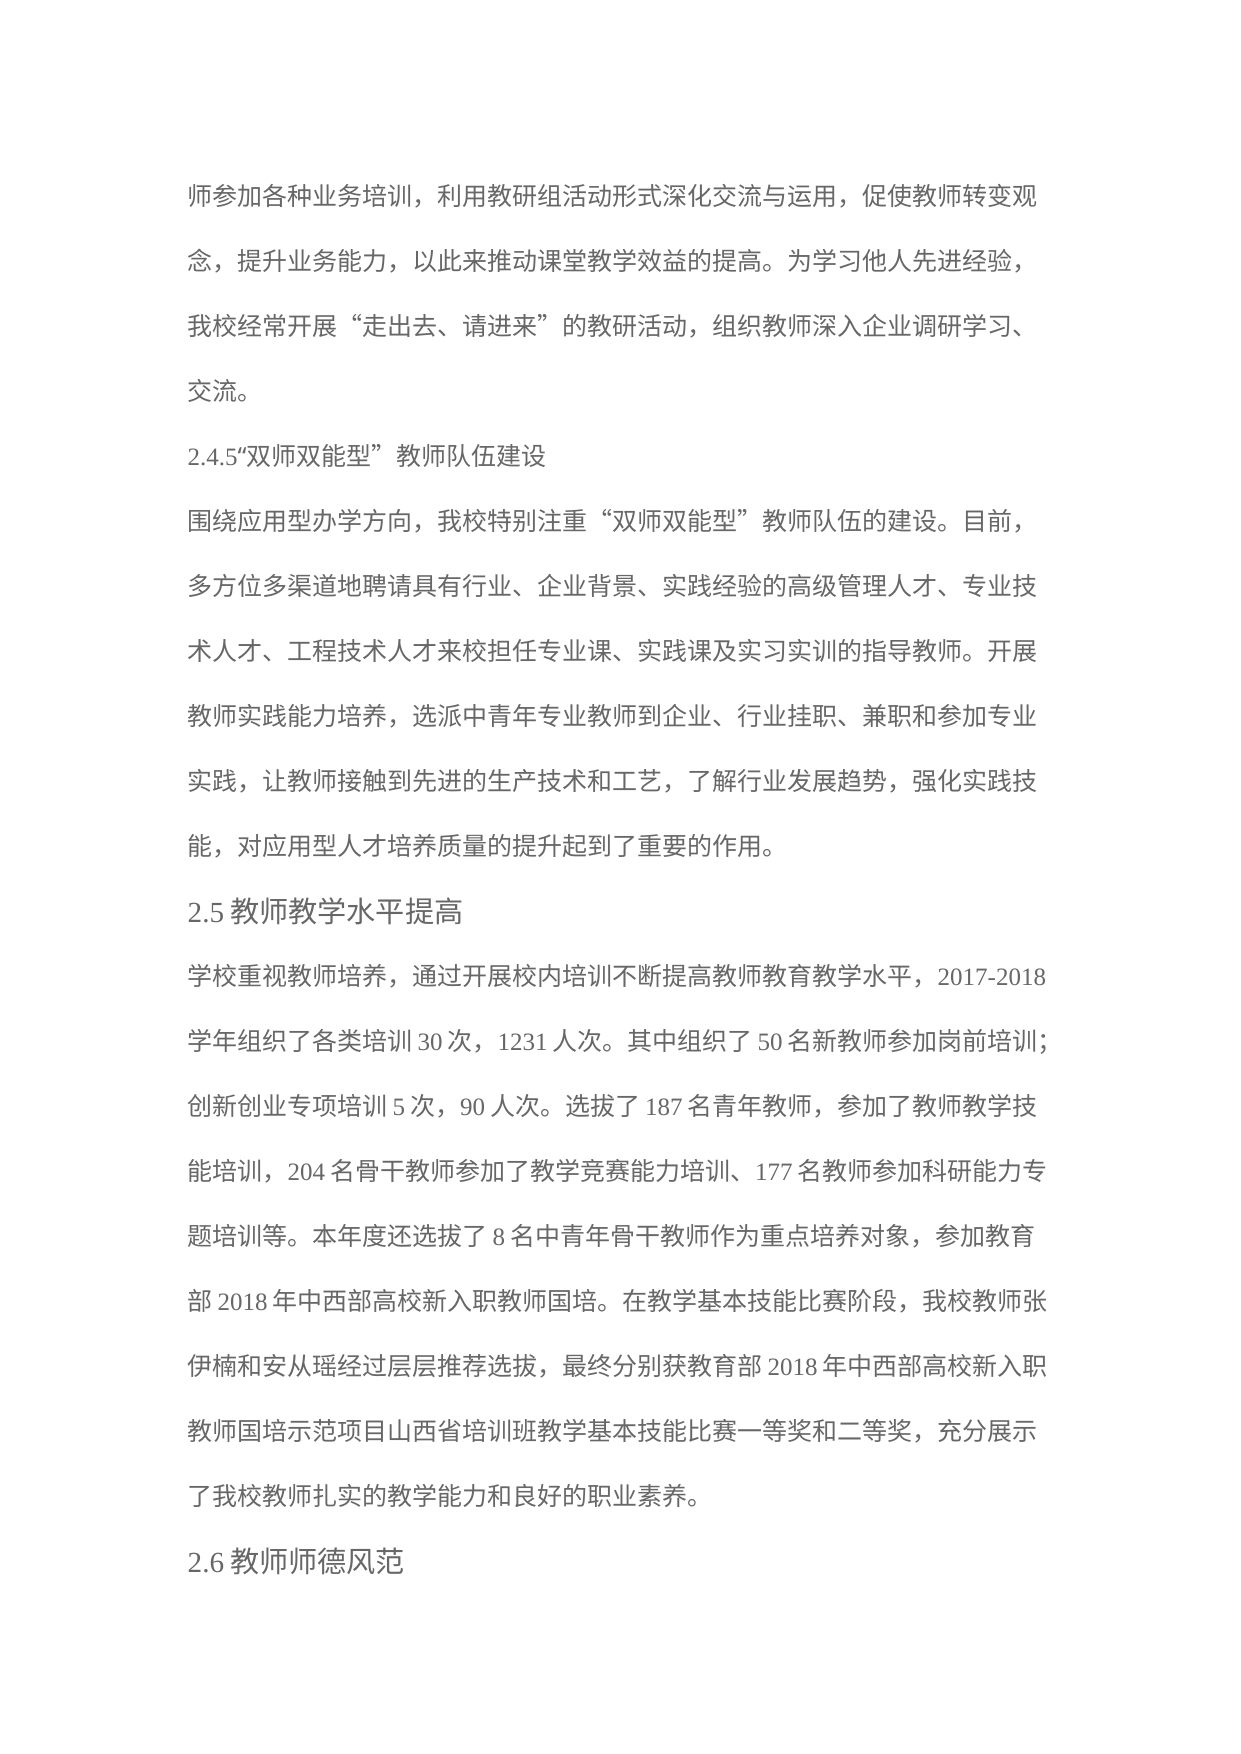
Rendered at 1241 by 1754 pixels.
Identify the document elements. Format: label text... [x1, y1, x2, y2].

text 2.6教师师德风范 [187, 1527, 1053, 1592]
text 2.4.5“双师双能型”教师队伍建设 [187, 422, 1053, 487]
text 围绕应用型办学方向，我校特别注重“双师双能型”教师队伍的建设。目前，多方位多渠道地聘请具有行业、企业背景、实践经验的高级管理人才、专业技术人才、工程技术人才来校担任专业课、实践课及实习实训的指导教师。开展教师实践能力培养，选派中青年专业教师到企业、行业挂职、兼职和参加专业实践，让教师接触到先进的生产技术和工艺，了解行业发展趋势，强化实践技能，对应用型人才培养质量的提升起到了重要的作用。 [187, 487, 1053, 877]
text 学校重视教师培养，通过开展校内培训不断提高教师教育教学水平，2017-2018学年组织了各类培训30次，1231人次。其中组织了50名新教师参加岗前培训；创新创业专项培训5次，90人次。选拔了187名青年教师，参加了教师教学技能培训，204名骨干教师参加了教学竞赛能力培训、177名教师参加科研能力专题培训等。本年度还选拔了8名中青年骨干教师作为重点培养对象，参加教育部2018年中西部高校新入职教师国培。在教学基本技能比赛阶段，我校教师张伊楠和安从瑶经过层层推荐选拔，最终分别获教育部2018年中西部高校新入职教师国培示范项目山西省培训班教学基本技能比赛一等奖和二等奖，充分展示了我校教师扎实的教学能力和良好的职业素养。 [187, 942, 1053, 1527]
text 2.5教师教学水平提高 [187, 877, 1053, 942]
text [187, 162, 1053, 422]
